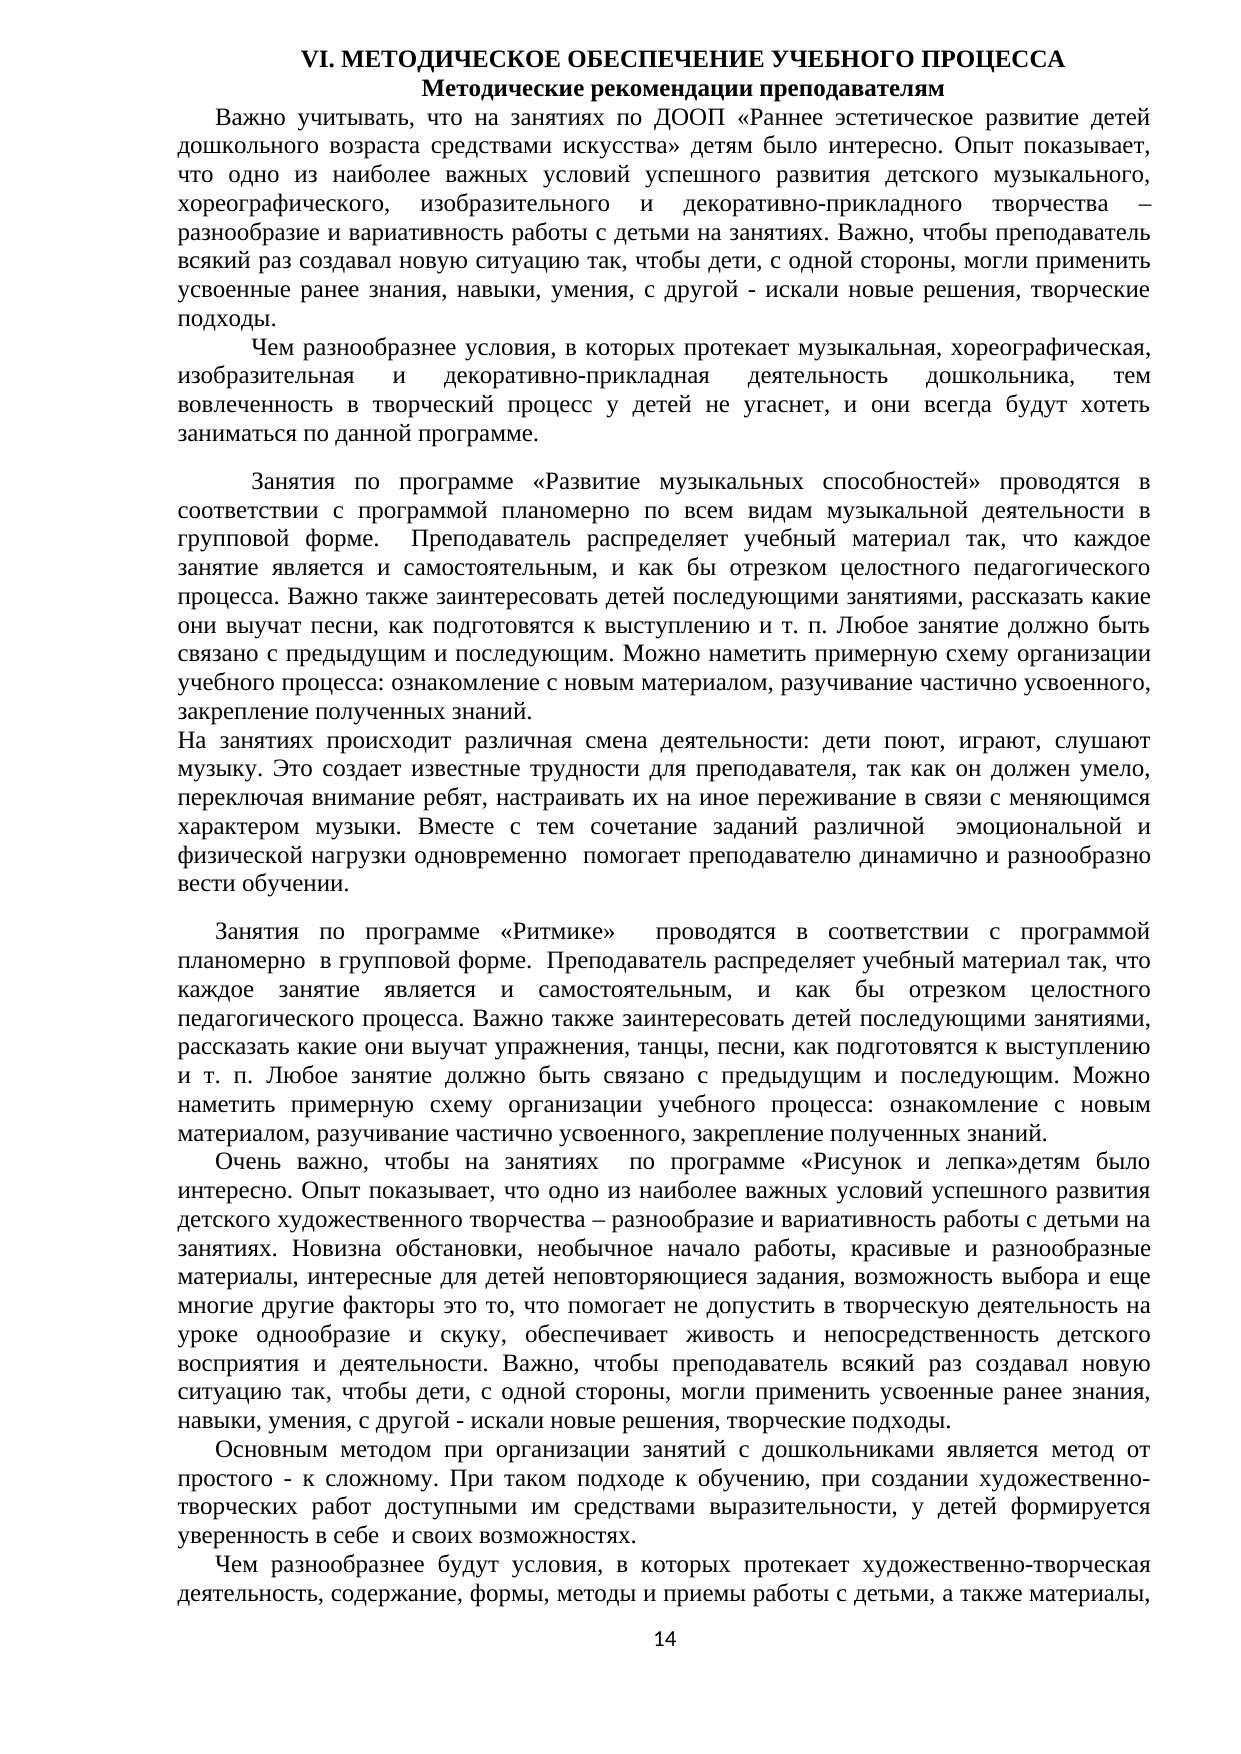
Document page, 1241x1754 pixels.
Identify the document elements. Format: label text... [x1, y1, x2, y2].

text Занятия по программе «Развитие музыкальных способностей» проводятся в соответствии с программой планомерно по всем видам музыкальной деятельности в групповой форме. Преподаватель распределяет учебный материал так, что каждое занятие является и самостоятельным, и как бы отрезком целостного педагогического процесса. Важно также заинтересовать детей последующими занятиями, рассказать какие они выучат песни, как подготовятся к выступлению и т. п. Любое занятие должно быть связано с предыдущим и последующим. Можно наметить примерную схему организации учебного процесса: ознакомление с новым материалом, разучивание частично усвоенного, закрепление полученных знаний. [177, 466, 1152, 725]
text Важно учитывать, что на занятиях по ДООП «Раннее эстетическое развитие детей дошкольного возраста средствами искусства» детям было интересно. Опыт показывает, что одно из наиболее важных условий успешного развития детского музыкального, хореографического, изобразительного и декоративно-прикладного творчества – разнообразие и вариативность работы с детьми на занятиях. Важно, чтобы преподаватель всякий раз создавал новую ситуацию так, чтобы дети, с одной стороны, могли применить усвоенные ранее знания, навыки, умения, с другой - искали новые решения, творческие подходы. [177, 102, 1152, 332]
text Методические рекомендации преподавателям [177, 73, 1152, 102]
text Очень важно, чтобы на занятиях по программе «Рисунок и лепка»детям было интересно. Опыт показывает, что одно из наиболее важных условий успешного развития детского художественного творчества – разнообразие и вариативность работы с детьми на занятиях. Новизна обстановки, необычное начало работы, красивые и разнообразные материалы, интересные для детей неповторяющиеся задания, возможность выбора и еще многие другие факторы это то, что помогает не допустить в творческую деятельность на уроке однообразие и скуку, обеспечивает живость и непосредственность детского восприятия и деятельности. Важно, чтобы преподаватель всякий раз создавал новую ситуацию так, чтобы дети, с одной стороны, могли применить усвоенные ранее знания, навыки, умения, с другой - искали новые решения, творческие подходы. [177, 1146, 1152, 1434]
text На занятиях происходит различная смена деятельности: дети поют, играют, слушают музыку. Это создает известные трудности для преподавателя, так как он должен умело, переключая внимание ребят, настраивать их на иное переживание в связи с меняющимся характером музыки. Вместе с тем сочетание заданий различной эмоциональной и физической нагрузки одновременно помогает преподавателю динамично и разнообразно вести обучении. [177, 725, 1152, 897]
text Чем разнообразнее условия, в которых протекает музыкальная, хореографическая, изобразительная и декоративно-прикладная деятельность дошкольника, тем вовлеченность в творческий процесс у детей не угаснет, и они всегда будут хотеть заниматься по данной программе. [177, 332, 1152, 447]
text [177, 1549, 1152, 1606]
text Основным методом при организации занятий с дошкольниками является метод от простого - к сложному. При таком подходе к обучению, при создании художественно-творческих работ доступными им средствами выразительности, у детей формируется уверенность в себе и своих возможностях. [177, 1434, 1152, 1549]
text Занятия по программе «Ритмике» проводятся в соответствии с программой планомерно в групповой форме. Преподаватель распределяет учебный материал так, что каждое занятие является и самостоятельным, и как бы отрезком целостного педагогического процесса. Важно также заинтересовать детей последующими занятиями, рассказать какие они выучат упражнения, танцы, песни, как подготовятся к выступлению и т. п. Любое занятие должно быть связано с предыдущим и последующим. Можно наметить примерную схему организации учебного процесса: ознакомление с новым материалом, разучивание частично усвоенного, закрепление полученных знаний. [177, 916, 1152, 1146]
text VI. МЕТОДИЧЕСКОЕ ОБЕСПЕЧЕНИЕ УЧЕБНОГО ПРОЦЕССА [177, 44, 1152, 73]
